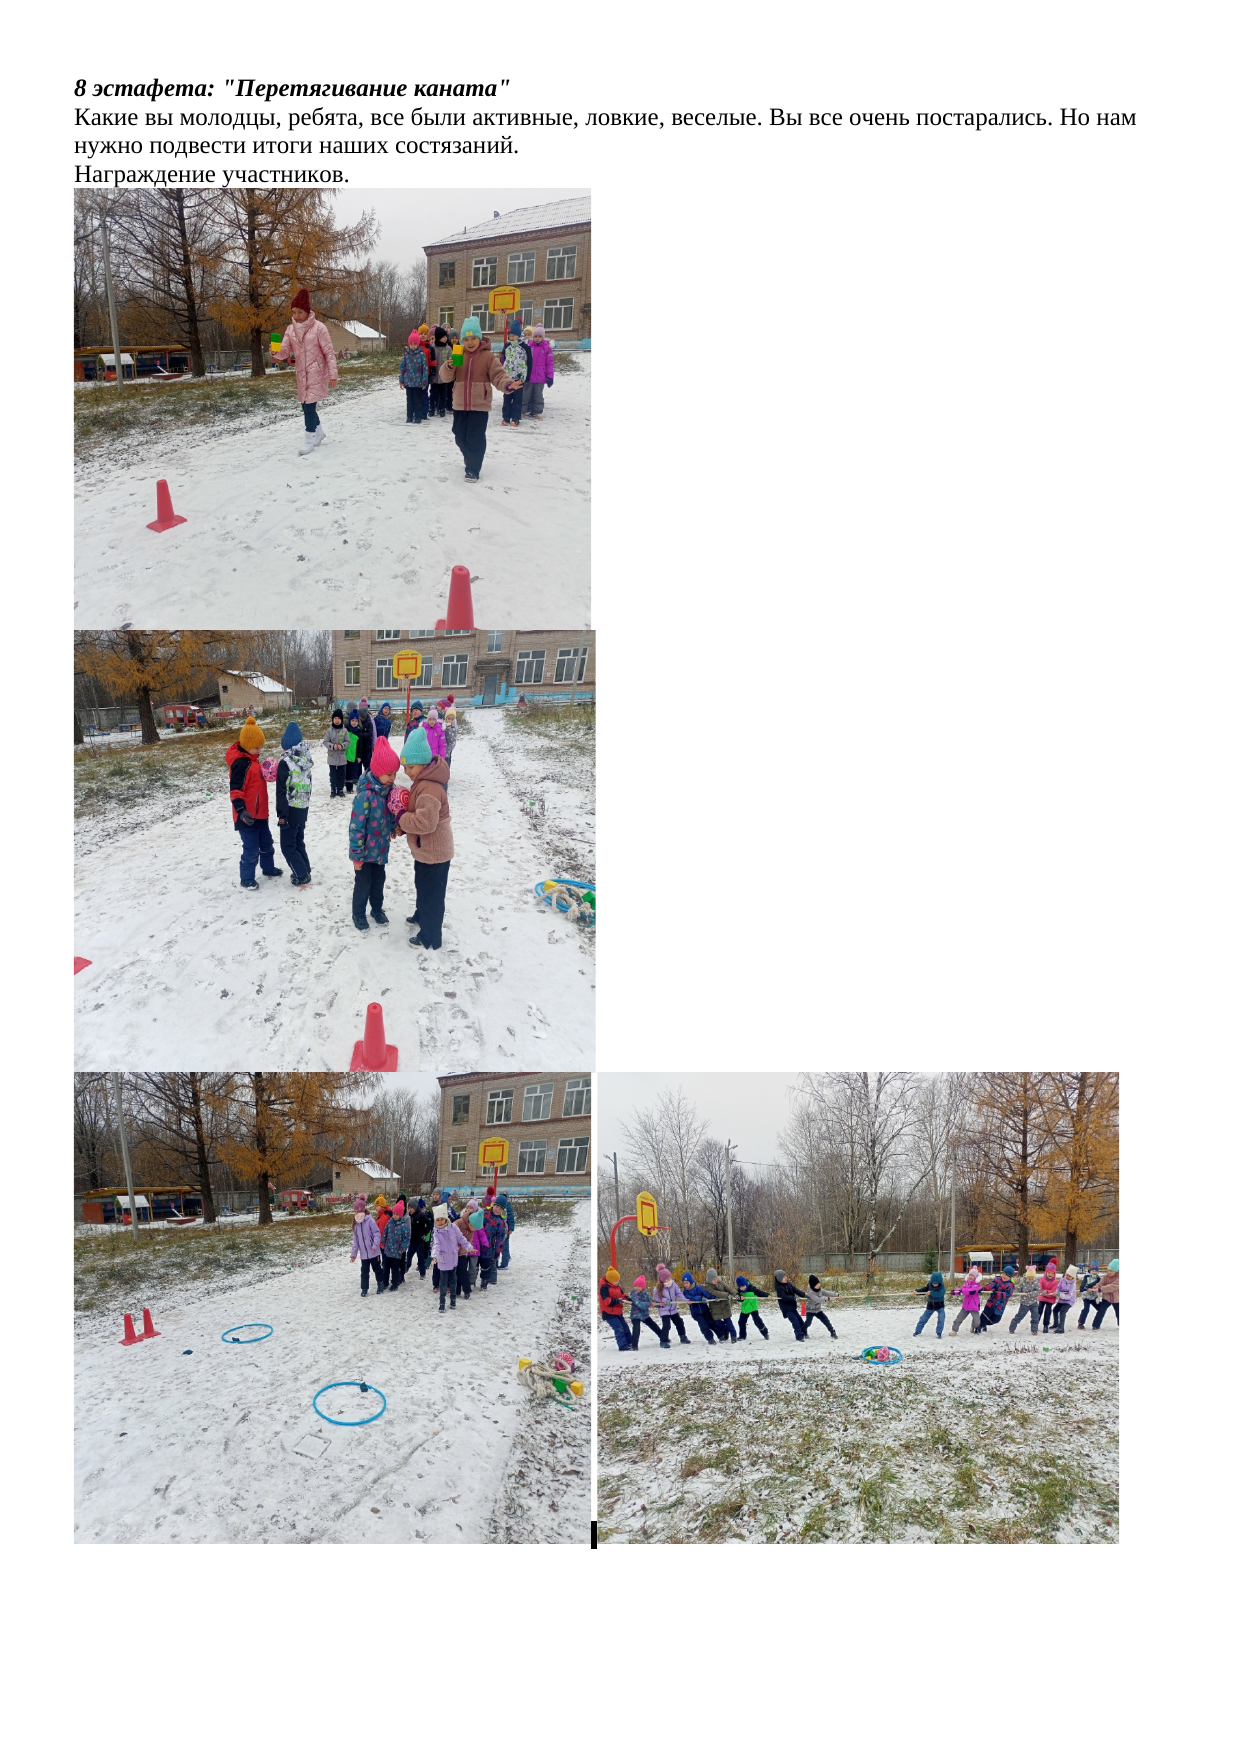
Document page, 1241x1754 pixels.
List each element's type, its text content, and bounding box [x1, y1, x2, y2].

picture [597, 1072, 1120, 1544]
text Награждение участников. [74, 159, 1152, 188]
text 8 эстафета: "Перетягивание каната" [74, 73, 1152, 102]
text Какие вы молодцы, ребята, все были активные, ловкие, веселые. Вы все очень постарались. Но нам нужно подвести итоги наших состязаний. [74, 102, 1152, 159]
picture [73, 188, 596, 1544]
